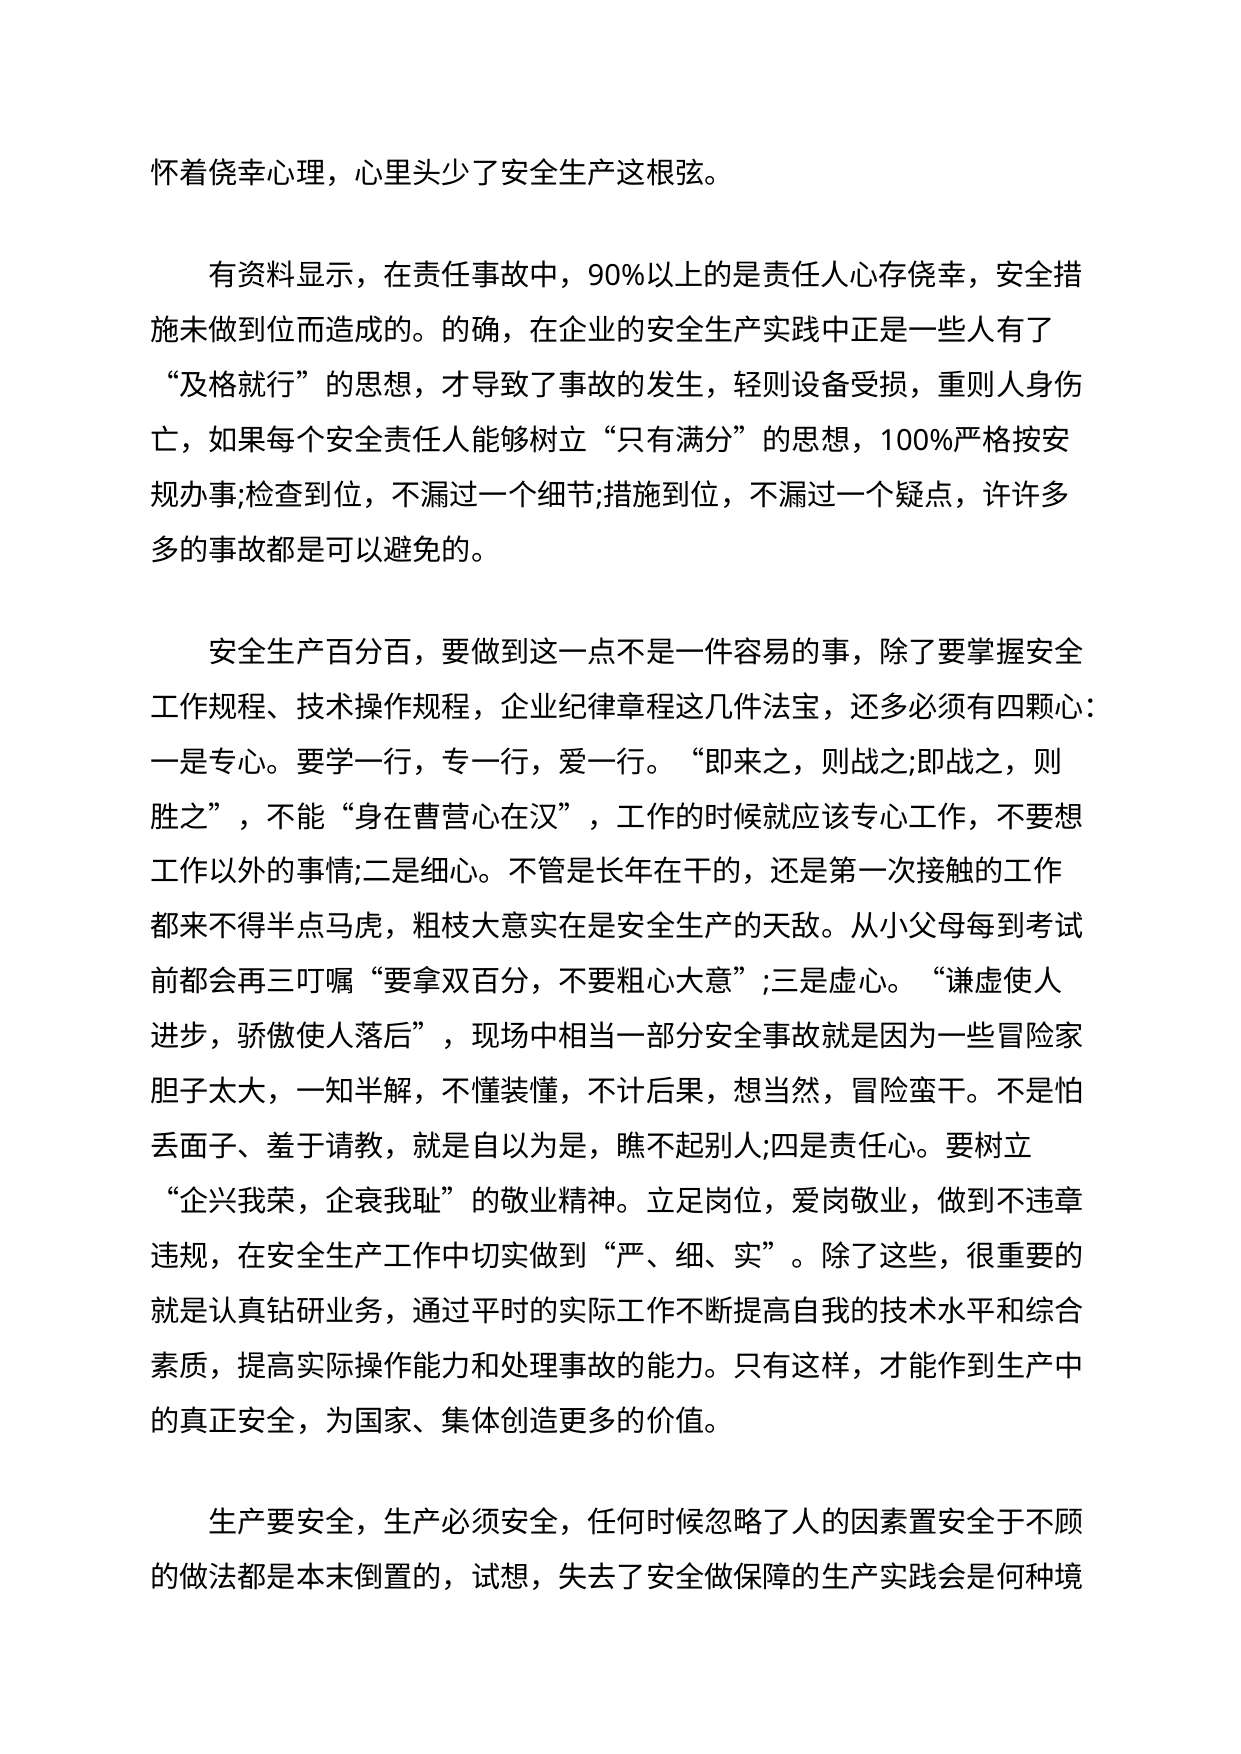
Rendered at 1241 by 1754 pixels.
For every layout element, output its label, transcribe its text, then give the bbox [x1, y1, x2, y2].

text 安全生产百分百，要做到这一点不是一件容易的事，除了要掌握安全工作规程、技术操作规程，企业纪律章程这几件法宝，还多必须有四颗心：一是专心。要学一行，专一行，爱一行。“即来之，则战之;即战之，则胜之”，不能“身在曹营心在汉”，工作的时候就应该专心工作，不要想工作以外的事情;二是细心。不管是长年在干的，还是第一次接触的工作都来不得半点马虎，粗枝大意实在是安全生产的天敌。从小父母每到考试前都会再三叮嘱“要拿双百分，不要粗心大意”;三是虚心。“谦虚使人进步，骄傲使人落后”，现场中相当一部分安全事故就是因为一些冒险家胆子太大，一知半解，不懂装懂，不计后果，想当然，冒险蛮干。不是怕丢面子、羞于请教，就是自以为是，瞧不起别人;四是责任心。要树立“企兴我荣，企衰我耻”的敬业精神。立足岗位，爱岗敬业，做到不违章违规，在安全生产工作中切实做到“严、细、实”。除了这些，很重要的就是认真钻研业务，通过平时的实际工作不断提高自我的技术水平和综合素质，提高实际操作能力和处理事故的能力。只有这样，才能作到生产中的真正安全，为国家、集体创造更多的价值。 [150, 628, 1090, 1439]
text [150, 150, 1090, 192]
text 有资料显示，在责任事故中，90%以上的是责任人心存侥幸，安全措施未做到位而造成的。的确，在企业的安全生产实践中正是一些人有了“及格就行”的思想，才导致了事故的发生，轻则设备受损，重则人身伤亡，如果每个安全责任人能够树立“只有满分”的思想，100%严格按安规办事;检查到位，不漏过一个细节;措施到位，不漏过一个疑点，许许多多的事故都是可以避免的。 [150, 252, 1090, 569]
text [150, 1499, 1090, 1596]
